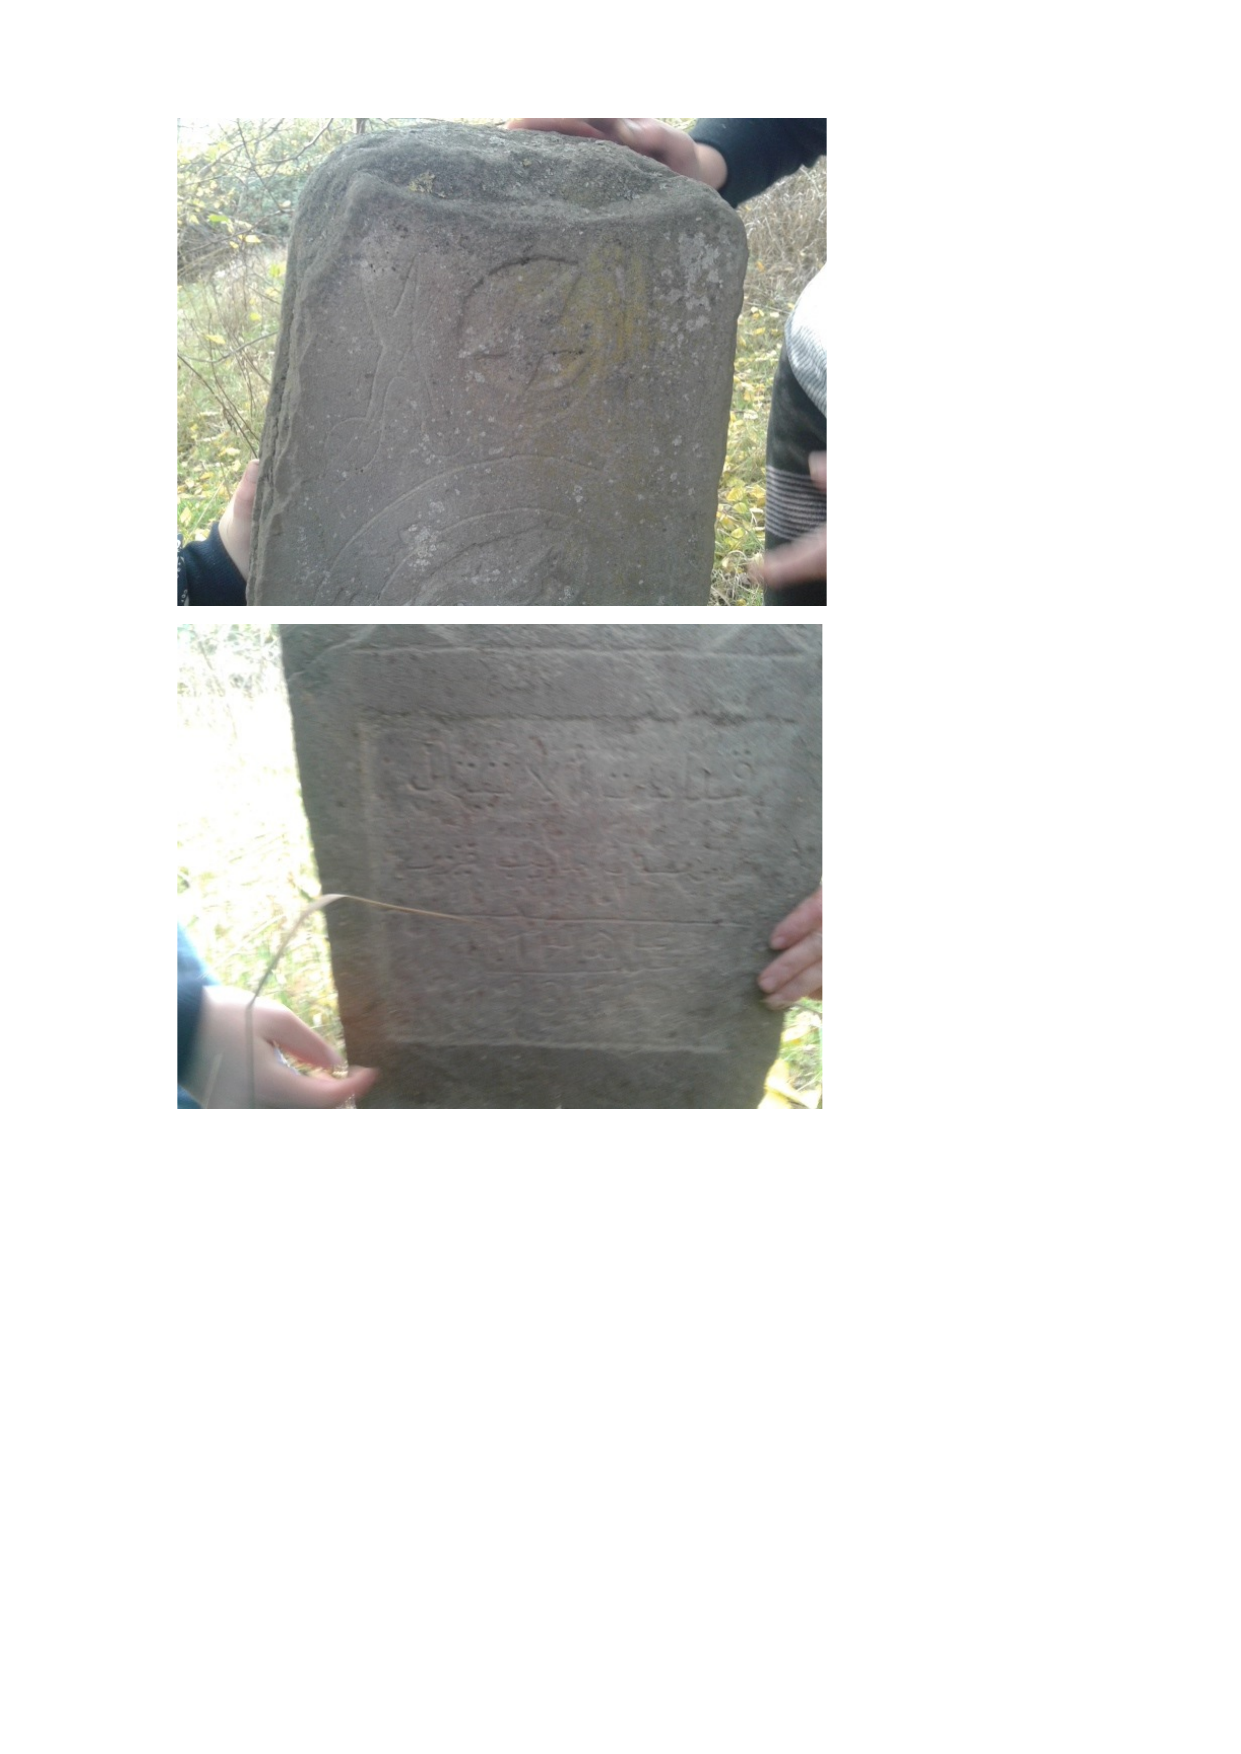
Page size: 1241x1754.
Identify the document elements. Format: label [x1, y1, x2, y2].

picture [177, 118, 827, 606]
picture [177, 624, 823, 1109]
